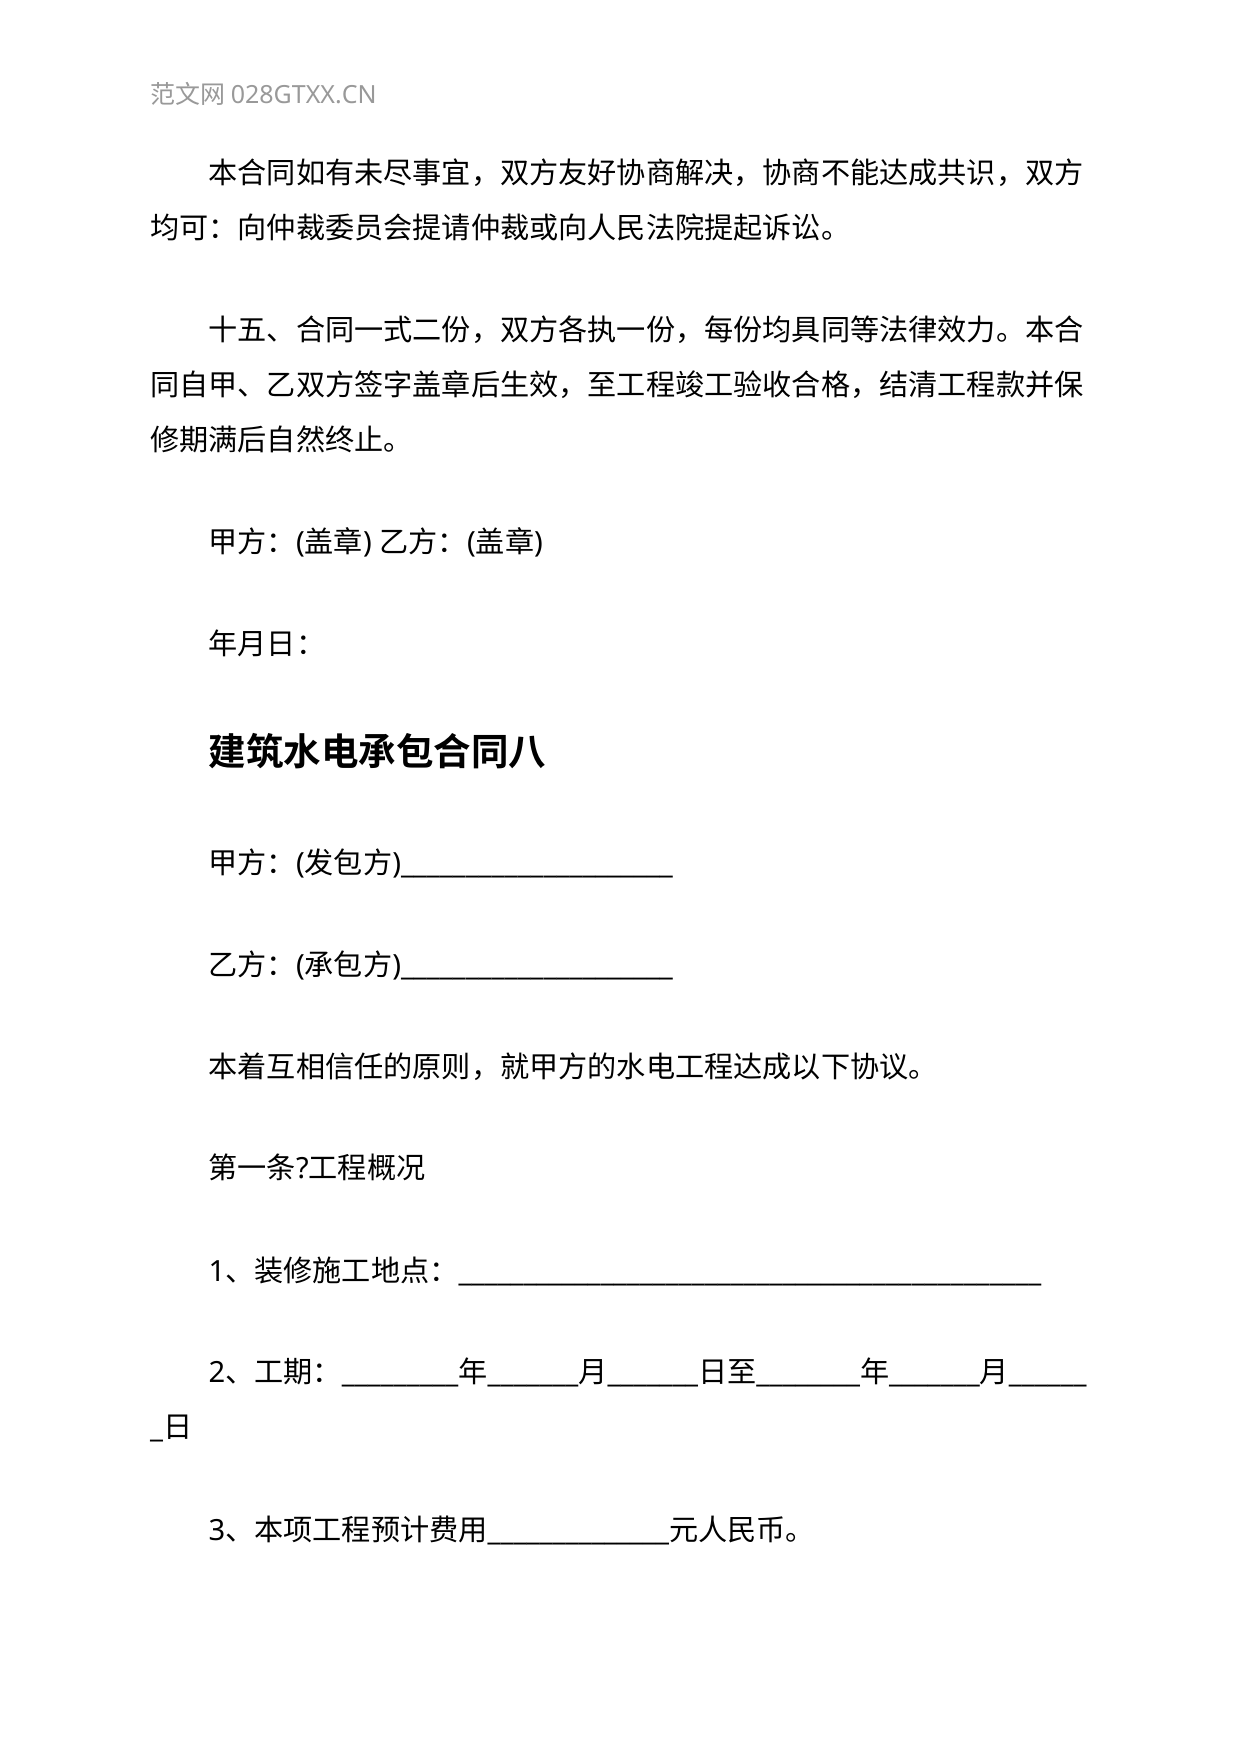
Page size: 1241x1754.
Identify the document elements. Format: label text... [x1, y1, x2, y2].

text 第一条?工程概况 [150, 1145, 1090, 1187]
text 乙方：(承包方)_____________________ [150, 941, 1090, 984]
text 建筑水电承包合同八 [150, 722, 1090, 776]
text 十五、合同一式二份，双方各执一份，每份均具同等法律效力。本合同自甲、乙双方签字盖章后生效，至工程竣工验收合格，结清工程款并保修期满后自然终止。 [150, 307, 1090, 459]
text 1、装修施工地点：_____________________________________________ [150, 1247, 1090, 1289]
text 3、本项工程预计费用______________元人民币。 [150, 1506, 1090, 1548]
text 本合同如有未尽事宜，双方友好协商解决，协商不能达成共识，双方均可：向仲裁委员会提请仲裁或向人民法院提起诉讼。 [150, 150, 1090, 247]
text 2、工期：_________年_______月_______日至________年_______月_______日 [150, 1349, 1090, 1446]
text 甲方：(盖章) 乙方：(盖章) [150, 518, 1090, 561]
text 年月日： [150, 620, 1090, 662]
text 甲方：(发包方)_____________________ [150, 839, 1090, 882]
text 本着互相信任的原则，就甲方的水电工程达成以下协议。 [150, 1043, 1090, 1086]
